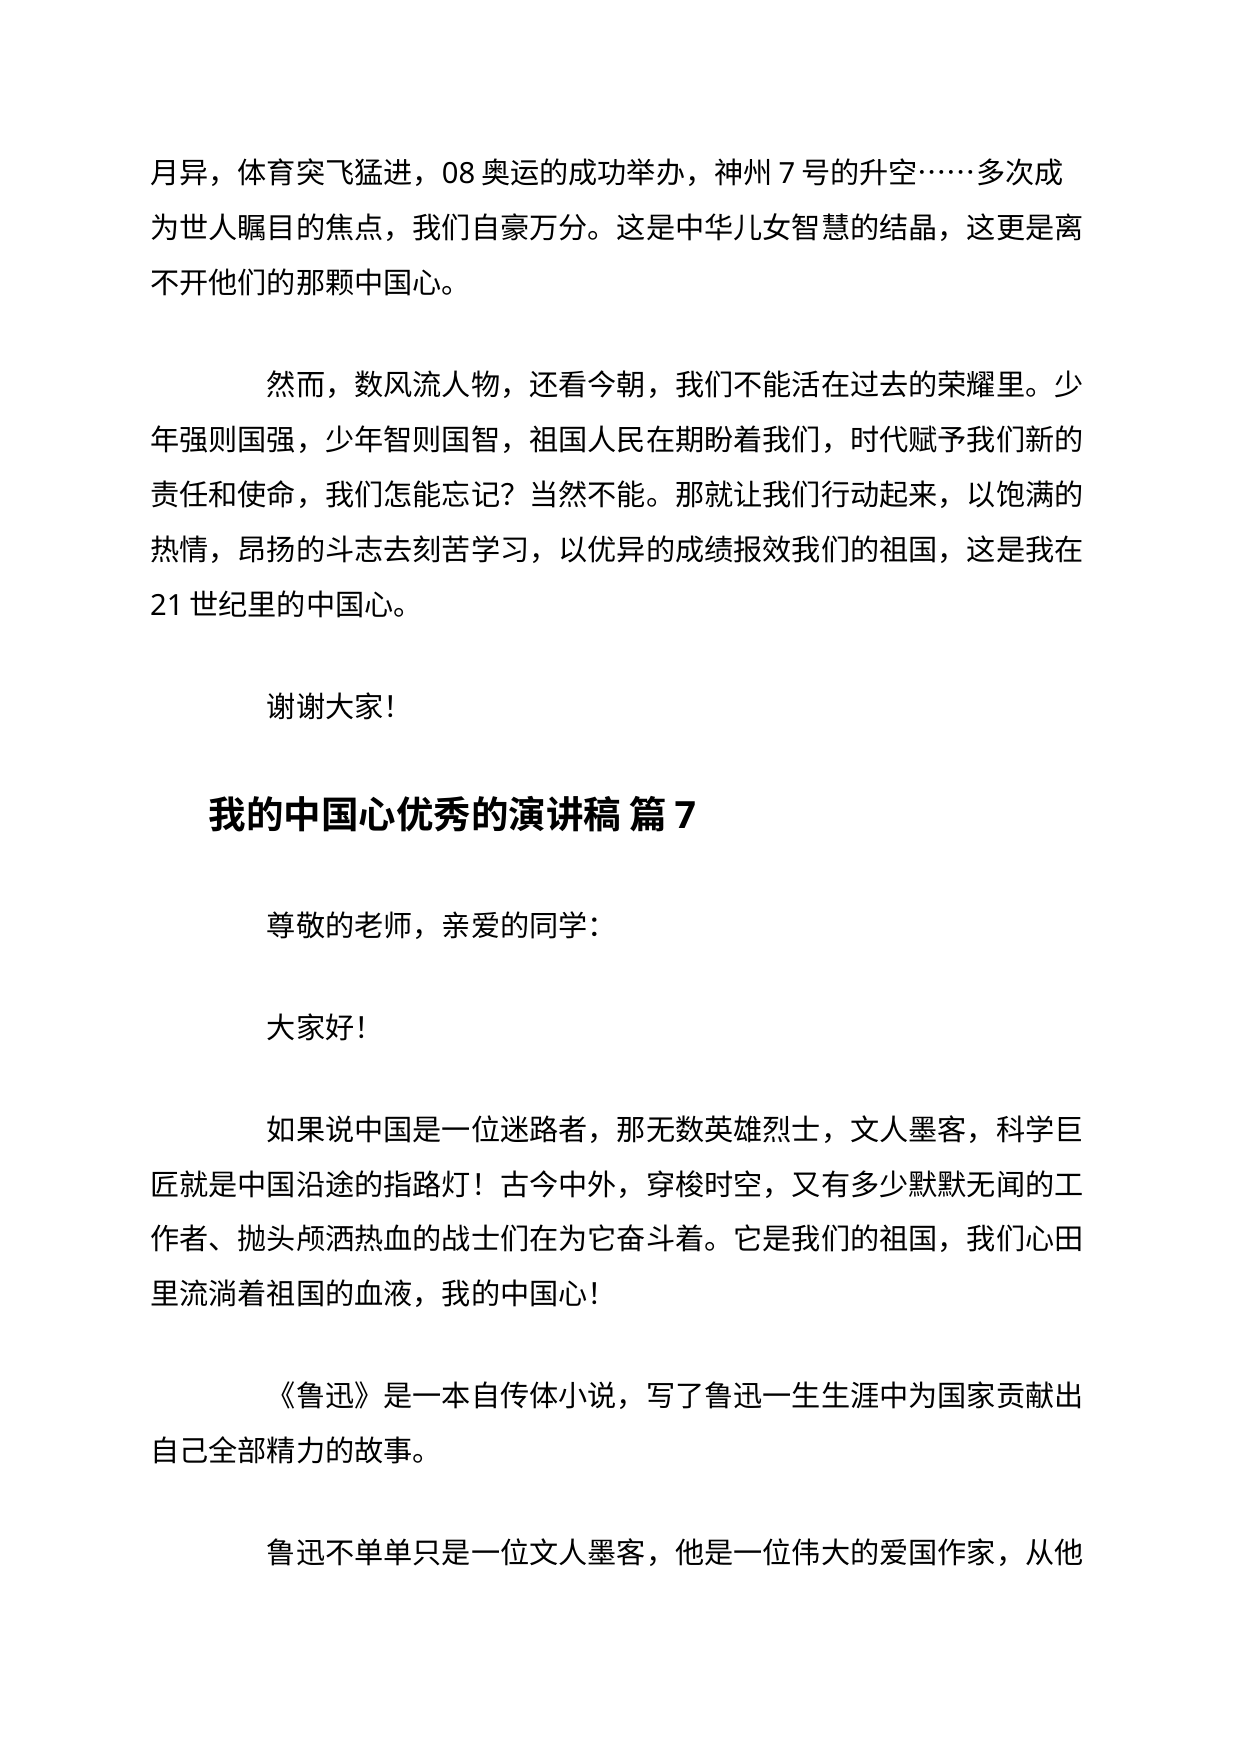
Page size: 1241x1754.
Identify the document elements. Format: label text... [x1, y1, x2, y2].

text 尊敬的老师，亲爱的同学： [150, 903, 1090, 945]
text 谢谢大家！ [150, 683, 1090, 726]
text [150, 150, 1090, 302]
text 《鲁迅》是一本自传体小说，写了鲁迅一生生涯中为国家贡献出自己全部精力的故事。 [150, 1373, 1090, 1470]
text 然而，数风流人物，还看今朝，我们不能活在过去的荣耀里。少年强则国强，少年智则国智，祖国人民在期盼着我们，时代赋予我们新的责任和使命，我们怎能忘记？当然不能。那就让我们行动起来，以饱满的热情，昂扬的斗志去刻苦学习，以优异的成绩报效我们的祖国，这是我在21世纪里的中国心。 [150, 362, 1090, 624]
text 如果说中国是一位迷路者，那无数英雄烈士，文人墨客，科学巨匠就是中国沿途的指路灯！古今中外，穿梭时空，又有多少默默无闻的工作者、抛头颅洒热血的战士们在为它奋斗着。它是我们的祖国，我们心田里流淌着祖国的血液，我的中国心！ [150, 1106, 1090, 1313]
text 我的中国心优秀的演讲稿 篇7 [150, 785, 1090, 839]
text 大家好！ [150, 1004, 1090, 1047]
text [150, 1529, 1090, 1572]
